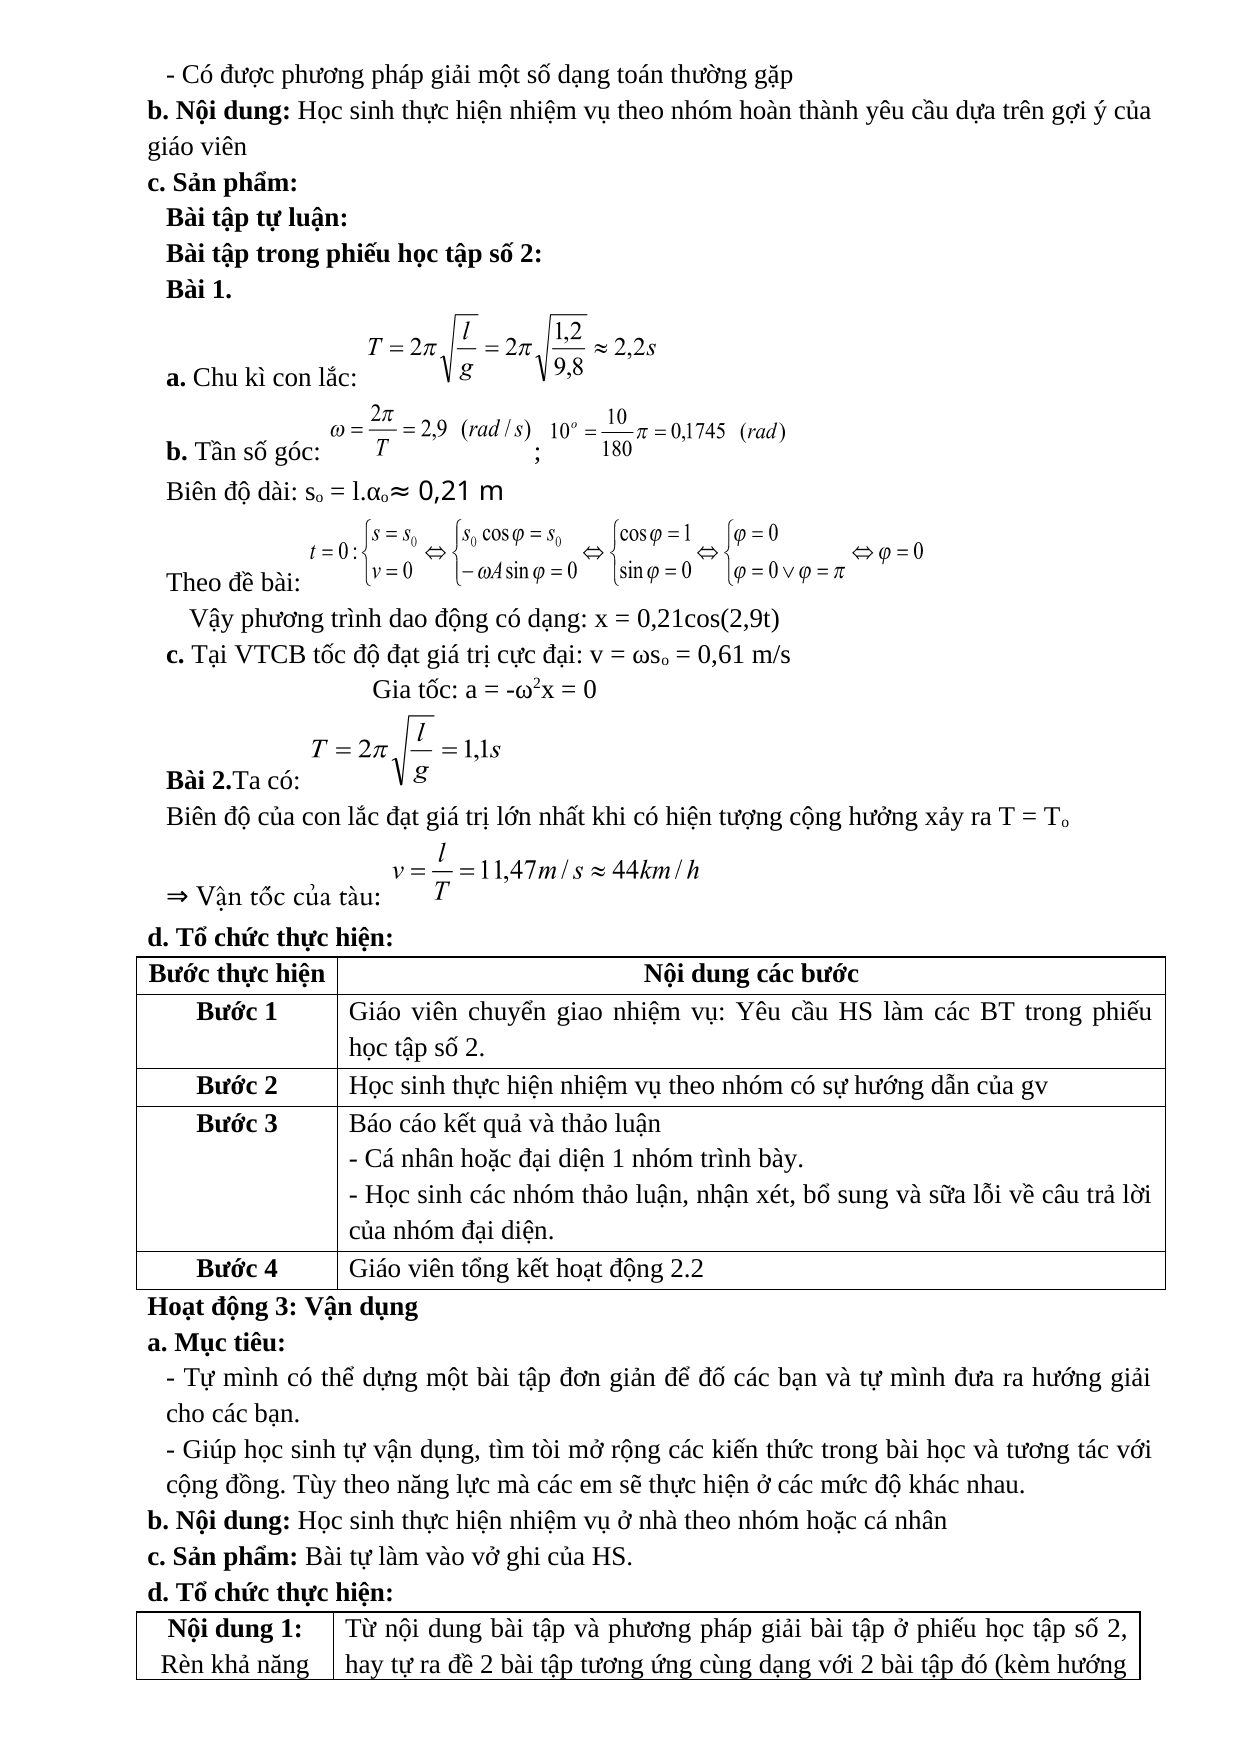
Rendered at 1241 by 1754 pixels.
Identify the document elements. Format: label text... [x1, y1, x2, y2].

text a. Mục tiêu: [147, 1326, 1153, 1357]
text Biên độ dài: so = l.αo≈ 0,21 m [166, 471, 1153, 508]
table_cell Bước 1 [137, 995, 337, 1068]
text b. Nội dung: Học sinh thực hiện nhiệm vụ ở nhà theo nhóm hoặc cá nhân [147, 1504, 1153, 1535]
text Bài 1. [166, 273, 1153, 304]
picture [327, 397, 534, 461]
table_cell Bước 4 [137, 1252, 337, 1289]
table_cell Báo cáo kết quả và thảo luận - Cá nhân hoặc đại diện 1 nhóm trình bày. - Học sinh các nhóm thảo luận, nhận xét, bổ sung và sữa lỗi về câu trả lời của nhóm đại diện. [338, 1107, 1165, 1251]
text - Giúp học sinh tự vận dụng, tìm tòi mở rộng các kiến thức trong bài học và tương tác với cộng đồng. Tùy theo năng lực mà các em sẽ thực hiện ở các mức độ khác nhau. [166, 1433, 1153, 1500]
text Bài 2.Ta có: [166, 709, 1153, 795]
text Hoạt động 3: Vận dụng [147, 1290, 1153, 1321]
picture [307, 513, 926, 592]
table_cell Bước 2 [137, 1069, 337, 1106]
text d. Tổ chức thực hiện: [147, 1576, 1153, 1607]
text Gia tốc: a = -ω2x = 0 [166, 673, 1153, 705]
table_cell Học sinh thực hiện nhiệm vụ theo nhóm có sự hướng dẫn của gv [338, 1069, 1165, 1106]
text Biên độ của con lắc đạt giá trị lớn nhất khi có hiện tượng cộng hưởng xảy ra T = To [166, 800, 1153, 831]
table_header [334, 1613, 1139, 1679]
text c. Sản phẩm: [147, 166, 1153, 197]
table_cell Bước 3 [137, 1107, 337, 1251]
text Bài tập trong phiếu học tập số 2: [166, 237, 1153, 268]
text - Tự mình có thể dựng một bài tập đơn giản để đố các bạn và tự mình đưa ra hướng giải cho các bạn. [166, 1361, 1153, 1428]
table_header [137, 1613, 333, 1679]
table_header Bước thực hiện [137, 958, 337, 994]
picture [548, 402, 790, 461]
text - Có được phương pháp giải một số dạng toán thường gặp [147, 58, 1153, 90]
text c. Sản phẩm: Bài tự làm vào vở ghi của HS. [147, 1540, 1153, 1571]
picture [364, 308, 661, 387]
picture [307, 709, 506, 790]
text b. Nội dung: Học sinh thực hiện nhiệm vụ theo nhóm hoàn thành yêu cầu dựa trên gợi ý của giáo viên [147, 94, 1153, 161]
table_cell Giáo viên tổng kết hoạt động 2.2 [338, 1252, 1165, 1289]
table_cell Giáo viên chuyển giao nhiệm vụ: Yêu cầu HS làm các BT trong phiếu học tập số 2. [338, 995, 1165, 1068]
text c. Tại VTCB tốc độ đạt giá trị cực đại: v = ωso = 0,61 m/s [166, 638, 1153, 669]
text Vậy phương trình dao động có dạng: x = 0,21cos(2,9t) [166, 602, 1153, 633]
text Bài tập tự luận: [166, 201, 1153, 233]
picture [388, 835, 704, 906]
table_header Nội dung các bước [338, 958, 1165, 994]
text d. Tổ chức thực hiện: [147, 921, 1153, 952]
